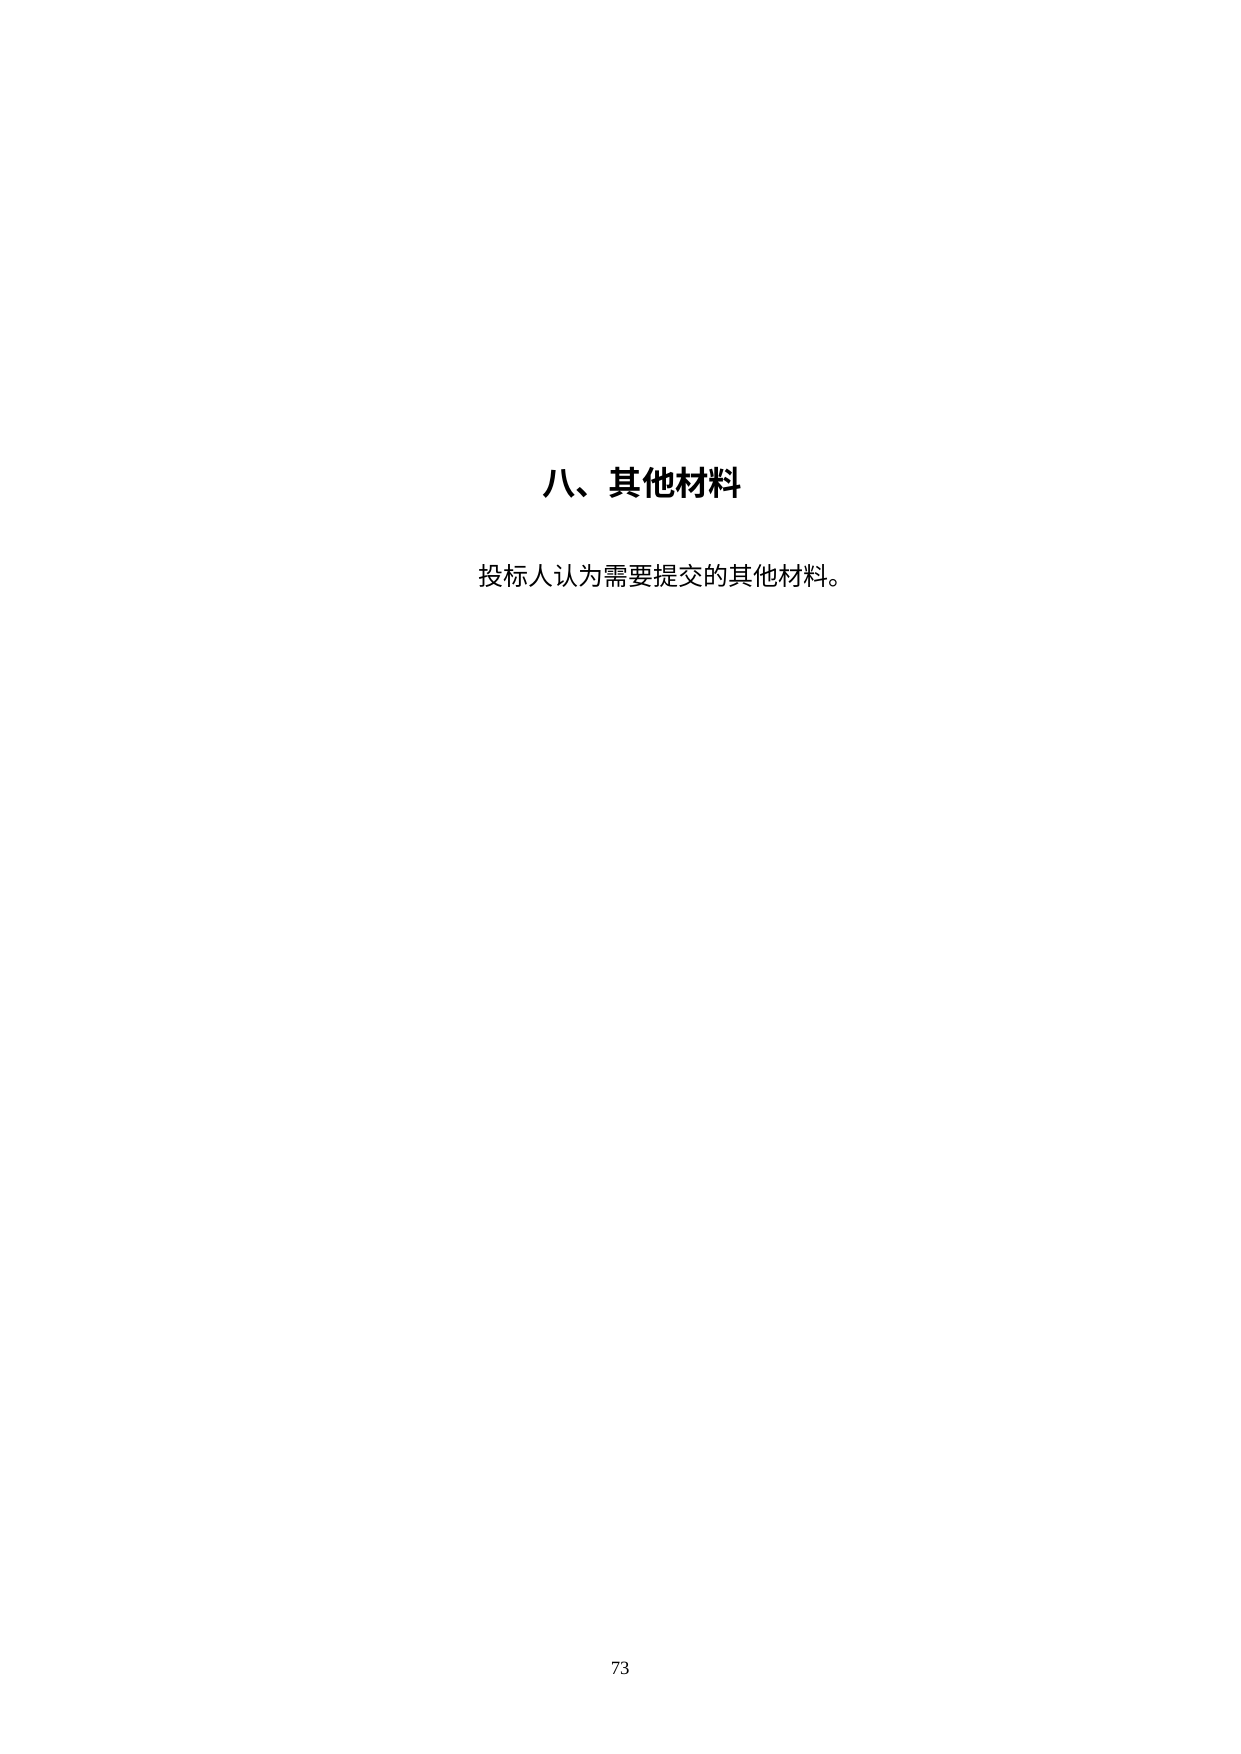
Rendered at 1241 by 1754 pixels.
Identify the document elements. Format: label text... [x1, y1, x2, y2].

text 八、其他材料 [197, 457, 1087, 505]
text 投标人认为需要提交的其他材料。 [153, 556, 1087, 592]
